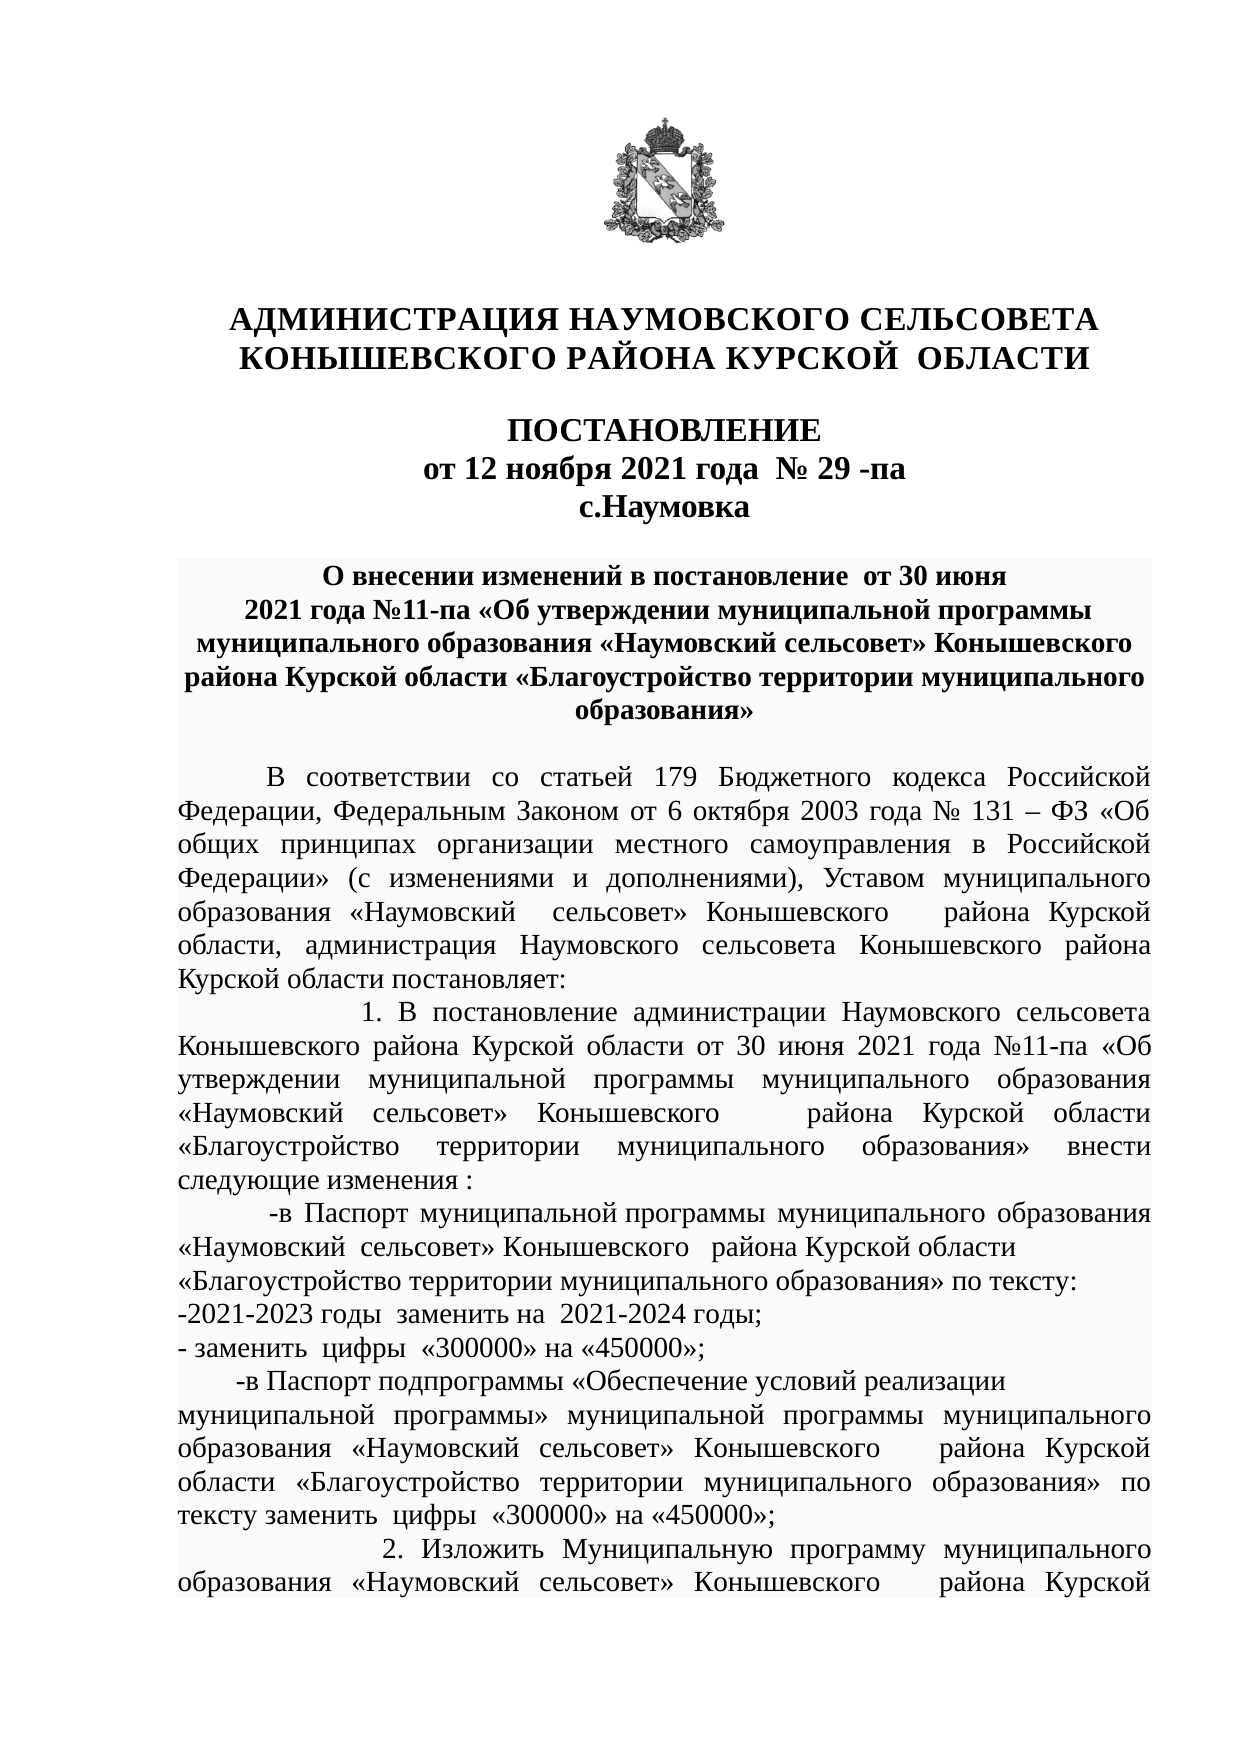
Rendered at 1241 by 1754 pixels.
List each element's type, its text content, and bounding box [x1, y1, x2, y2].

text -в Паспорт муниципальной программы муниципального образования «Наумовский сельсовет» Конышевского района Курской области [177, 1196, 1152, 1263]
text муниципальной программы» муниципальной программы муниципального образования «Наумовский сельсовет» Конышевского района Курской области «Благоустройство территории муниципального образования» по тексту заменить цифры «300000» на «450000»; [177, 1397, 1152, 1531]
text АДМИНИСТРАЦИЯ НАУМОВСКОГО СЕЛЬСОВЕТА КОНЫШЕВСКОГО РАЙОНА КУРСКОЙ ОБЛАСТИ [177, 299, 1152, 376]
text с.Наумовка [177, 486, 1152, 525]
text В соответствии со статьей 179 Бюджетного кодекса Российской Федерации, Федеральным Законом от 6 октября 2003 года № 131 – ФЗ «Об общих принципах организации местного самоуправления в Российской Федерации» (с изменениями и дополнениями), Уставом муниципального образования «Наумовский сельсовет» Конышевского района Курской области, администрация Наумовского сельсовета Конышевского района Курской области постановляет: [177, 759, 1152, 994]
text -в Паспорт подпрограммы «Обеспечение условий реализации [177, 1363, 1152, 1397]
text -2021-2023 годы заменить на 2021-2024 годы; [177, 1296, 1152, 1330]
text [177, 1531, 1152, 1598]
text от 12 ноября 2021 года № 29 -па [177, 448, 1152, 486]
text «Благоустройство территории муниципального образования» по тексту: [177, 1263, 1152, 1296]
text О внесении изменений в постановление от 30 июня [177, 558, 1152, 592]
text 1. В постановление администрации Наумовского сельсовета Конышевского района Курской области от 30 июня 2021 года №11-па «Об утверждении муниципальной программы муниципального образования «Наумовский сельсовет» Конышевского района Курской области «Благоустройство территории муниципального образования» внести следующие изменения : [177, 994, 1152, 1196]
text ПОСТАНОВЛЕНИЕ [177, 410, 1152, 448]
text - заменить цифры «300000» на «450000»; [177, 1330, 1152, 1363]
text 2021 года №11-па «Об утверждении муниципальной программы муниципального образования «Наумовский сельсовет» Конышевского района Курской области «Благоустройство территории муниципального образования» [177, 592, 1152, 726]
